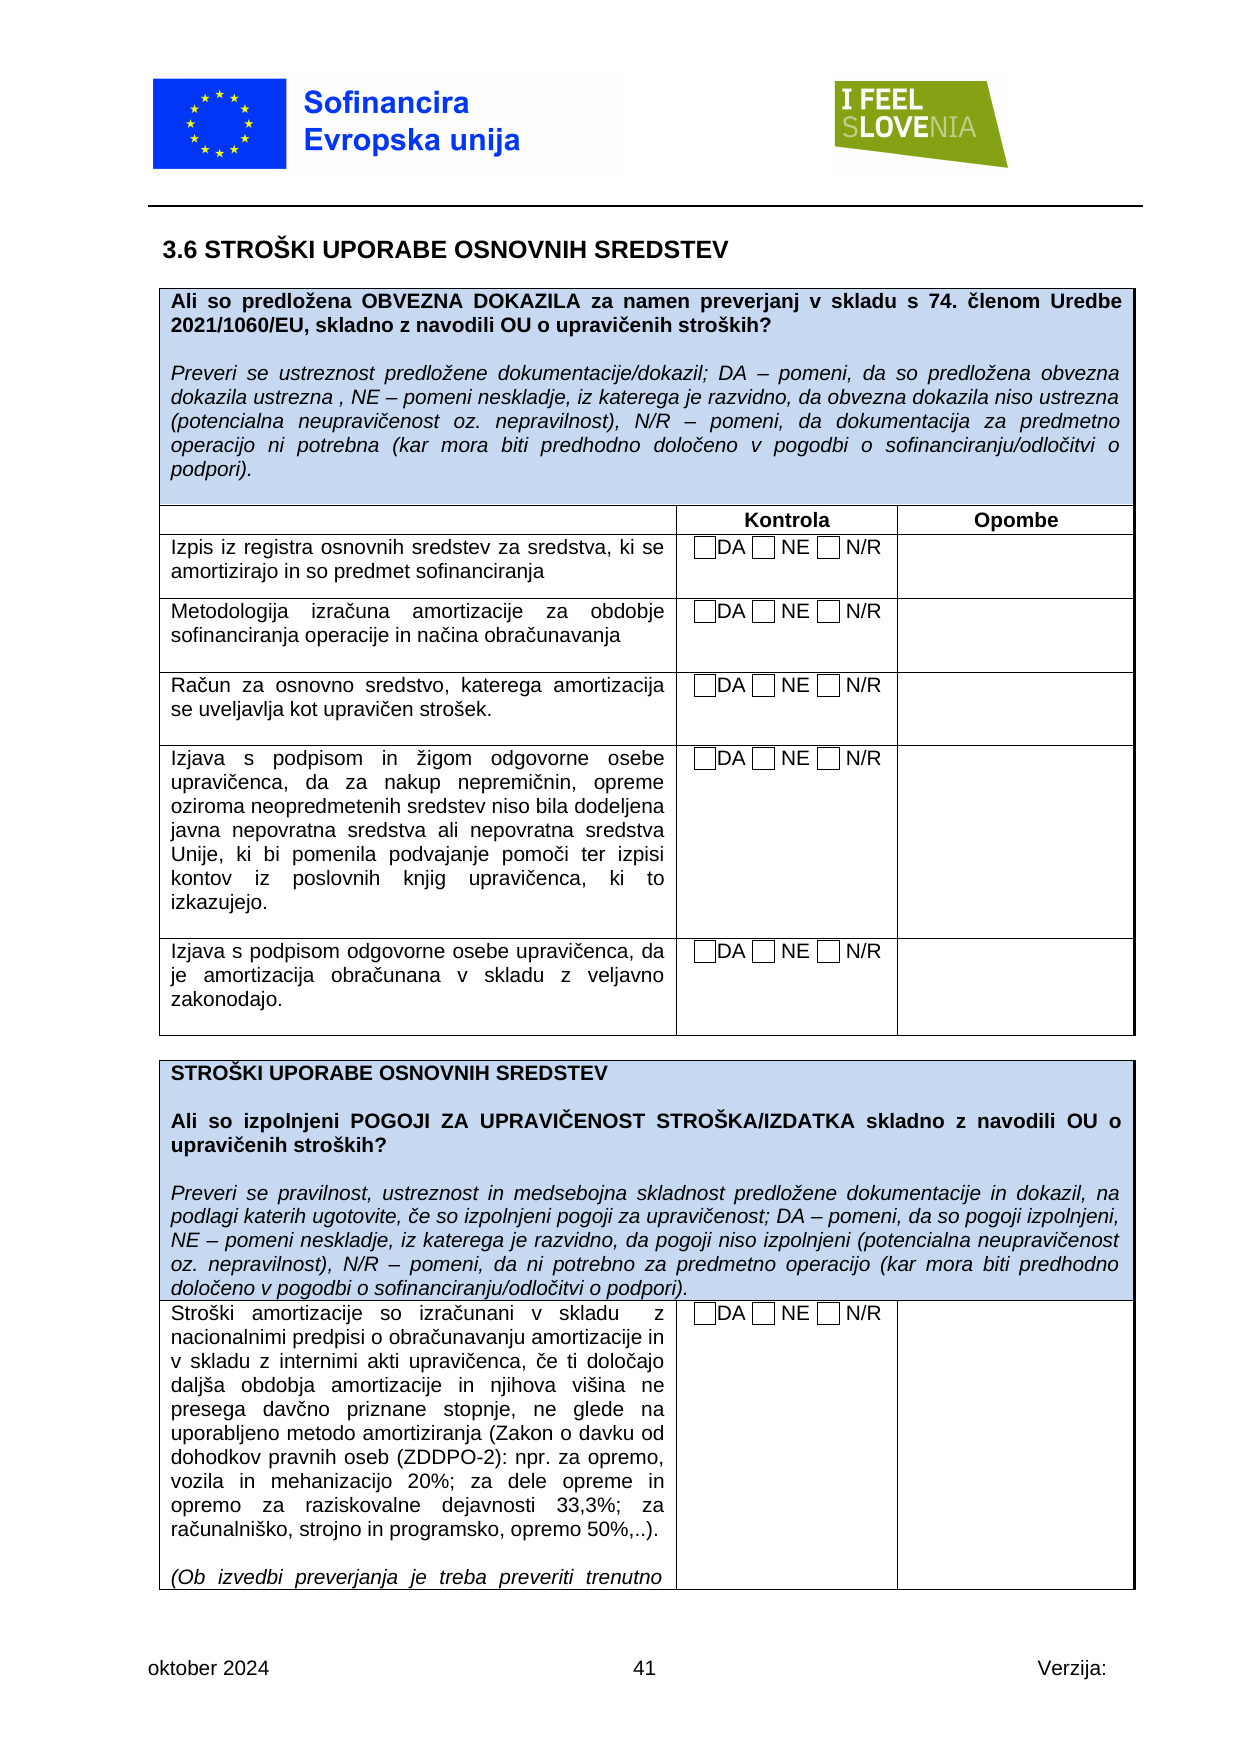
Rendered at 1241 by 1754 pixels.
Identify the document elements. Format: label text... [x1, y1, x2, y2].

picture [832, 74, 1012, 175]
table_cell [160, 506, 676, 534]
table_header Ali so predložena OBVEZNA DOKAZILA za namen preverjanj v skladu s 74. členom Uredbe 2021/1060/EU, skladno z navodili OU o upravičenih stroških? Preveri se ustreznost predložene dokumentacije/dokazil; DA – pomeni, da so predložena obvezna dokazila ustrezna , NE – pomeni neskladje, iz katerega je razvidno, da obvezna dokazila niso ustrezna (potencialna neupravičenost oz. nepravilnost), N/R – pomeni, da dokumentacija za predmetno operacijo ni potrebna (kar mora biti predhodno določeno v pogodbi o sofinanciranju/odločitvi o podpori). [160, 289, 1133, 504]
table_cell [898, 599, 1133, 672]
text 3.6 STROŠKI UPORABE OSNOVNIH SREDSTEV [162, 235, 1093, 264]
table_cell DA NE N/R [677, 535, 897, 598]
picture [147, 73, 626, 175]
table_cell DA NE N/R [677, 1301, 897, 1589]
table_cell Izjava s podpisom in žigom odgovorne osebe upravičenca, da za nakup nepremičnin, opreme oziroma neopredmetenih sredstev niso bila dodeljena javna nepovratna sredstva ali nepovratna sredstva Unije, ki bi pomenila podvajanje pomoči ter izpisi kontov iz poslovnih knjig upravičenca, ki to izkazujejo. [160, 746, 676, 938]
table_cell Izjava s podpisom odgovorne osebe upravičenca, da je amortizacija obračunana v skladu z veljavno zakonodajo. [160, 939, 676, 1034]
table_cell Kontrola [677, 506, 897, 534]
table_cell Račun za osnovno sredstvo, katerega amortizacija se uveljavlja kot upravičen strošek. [160, 673, 676, 745]
table_cell Metodologija izračuna amortizacije za obdobje sofinanciranja operacije in načina obračunavanja [160, 599, 676, 672]
table_cell Opombe [898, 506, 1133, 534]
table_cell [898, 939, 1133, 1034]
table_cell [898, 1301, 1133, 1589]
table_cell DA NE N/R [677, 599, 897, 672]
table_cell [898, 746, 1133, 938]
table_cell DA NE N/R [677, 746, 897, 938]
table_cell [898, 535, 1133, 598]
table_cell DA NE N/R [677, 673, 897, 745]
table_cell [898, 673, 1133, 745]
table_cell Izpis iz registra osnovnih sredstev za sredstva, ki se amortizirajo in so predmet sofinanciranja [160, 535, 676, 598]
table_header STROŠKI UPORABE OSNOVNIH SREDSTEV Ali so izpolnjeni POGOJI ZA UPRAVIČENOST STROŠKA/IZDATKA skladno z navodili OU o upravičenih stroških? Preveri se pravilnost, ustreznost in medsebojna skladnost predložene dokumentacije in dokazil, na podlagi katerih ugotovite, če so izpolnjeni pogoji za upravičenost; DA – pomeni, da so pogoji izpolnjeni, NE – pomeni neskladje, iz katerega je razvidno, da pogoji niso izpolnjeni (potencialna neupravičenost oz. nepravilnost), N/R – pomeni, da ni potrebno za predmetno operacijo (kar mora biti predhodno določeno v pogodbi o sofinanciranju/odločitvi o podpori). [160, 1061, 1133, 1300]
table_cell DA NE N/R [677, 939, 897, 1034]
